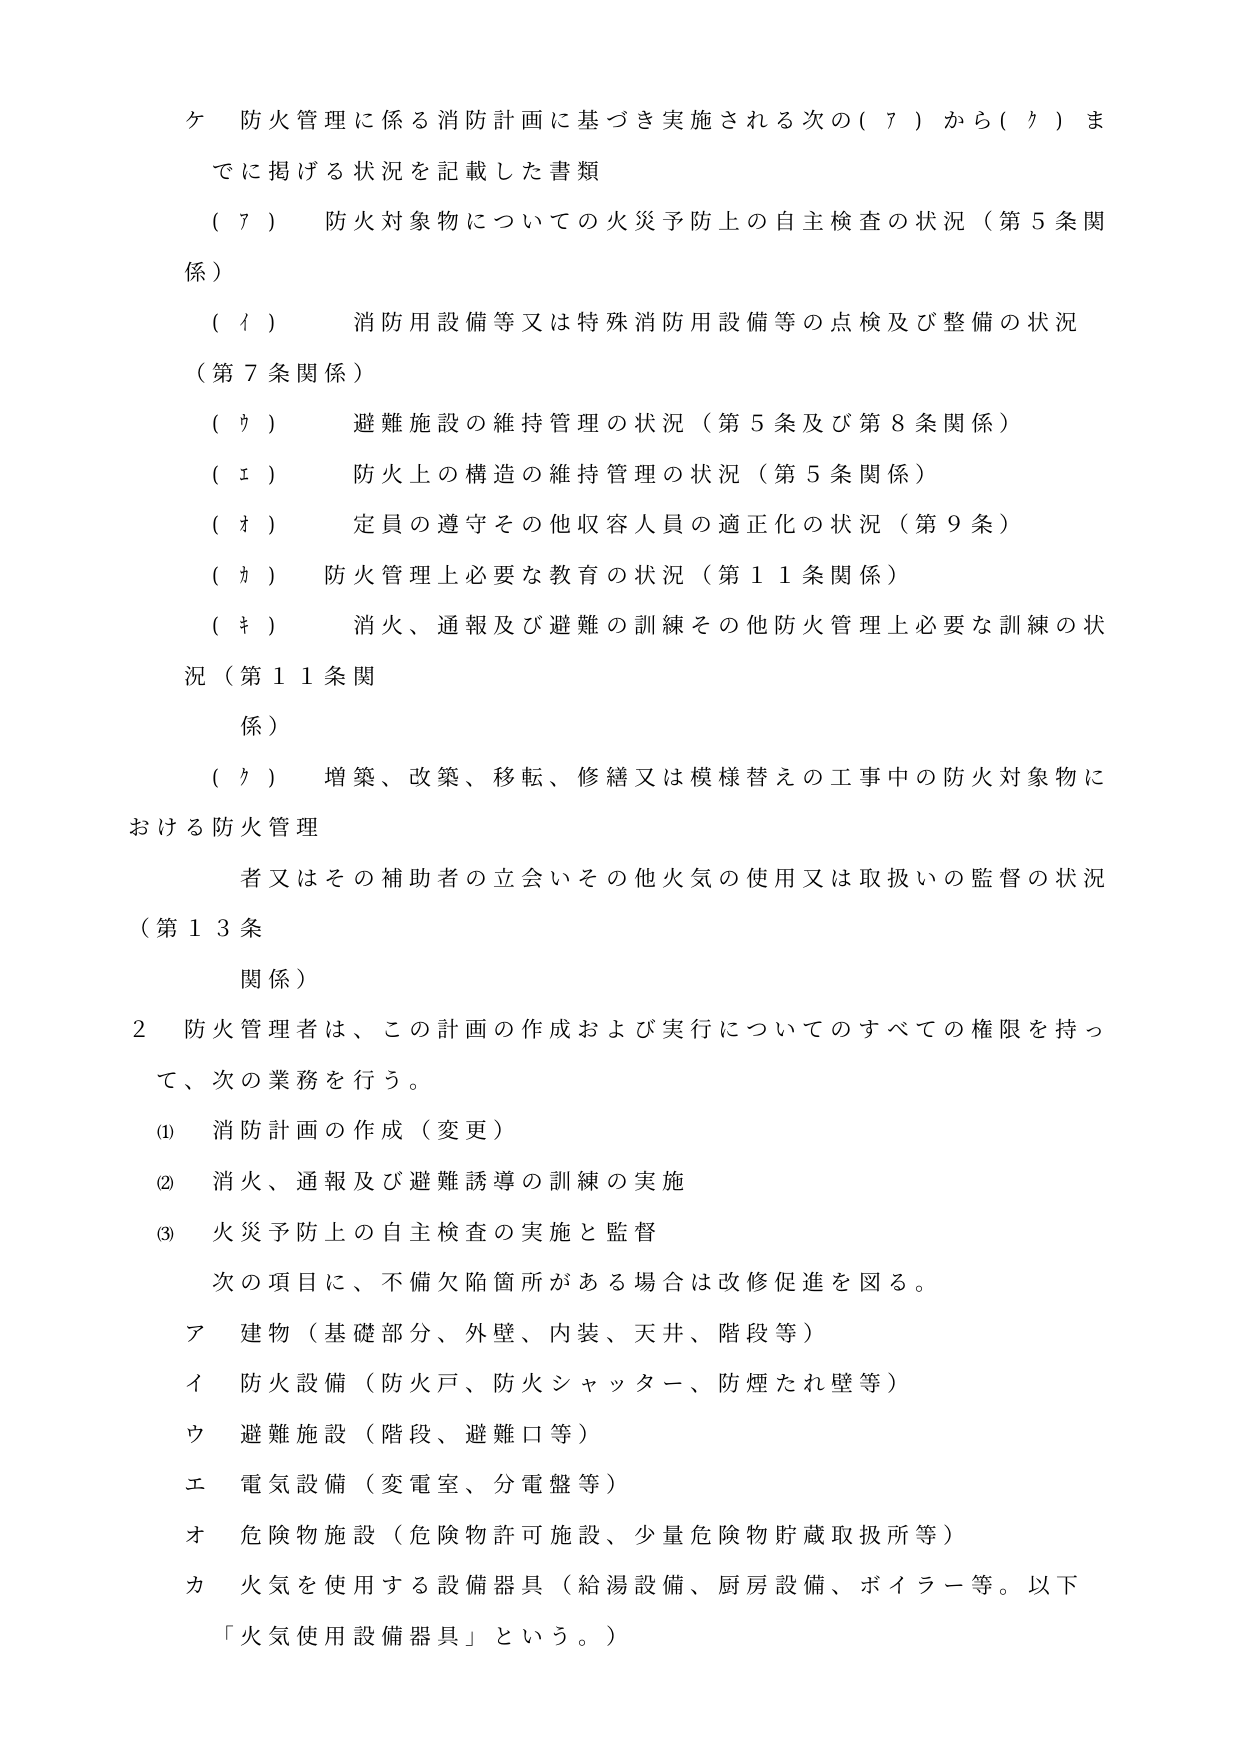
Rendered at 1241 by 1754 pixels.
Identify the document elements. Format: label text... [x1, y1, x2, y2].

text ２ 防火管理者は、この計画の作成および実行についてのすべての権限を持って、次の業務を行う。 [128, 1003, 1112, 1104]
text (ｴ) 防火上の構造の維持管理の状況（第５条関係） [178, 447, 1112, 498]
text (ｶ) 防火管理上必要な教育の状況（第１１条関係） [178, 548, 1112, 599]
text エ 電気設備（変電室、分電盤等） [128, 1458, 1112, 1508]
text ア 建物（基礎部分、外壁、内装、天井、階段等） [128, 1306, 1112, 1357]
text カ 火気を使用する設備器具（給湯設備、厨房設備、ボイラー等。以下「火気使用設備器具」という。） [178, 1559, 1112, 1660]
text (ｱ) 防火対象物についての火災予防上の自主検査の状況（第５条関係） [178, 195, 1112, 296]
text ⑴ 消防計画の作成（変更） [128, 1104, 1112, 1155]
text (ｲ) 消防用設備等又は特殊消防用設備等の点検及び整備の状況（第７条関係） [178, 296, 1112, 397]
text ウ 避難施設（階段、避難口等） [128, 1407, 1112, 1458]
text (ｳ) 避難施設の維持管理の状況（第５条及び第８条関係） [178, 397, 1112, 447]
text ⑵ 消火、通報及び避難誘導の訓練の実施 [128, 1155, 1112, 1205]
text ケ 防火管理に係る消防計画に基づき実施される次の(ｱ)から(ｸ)までに掲げる状況を記載した書類 [153, 94, 1112, 195]
text (ｵ) 定員の遵守その他収容人員の適正化の状況（第９条） [178, 498, 1112, 548]
text イ 防火設備（防火戸、防火シャッター、防煙たれ壁等） [128, 1357, 1112, 1407]
text 次の項目に、不備欠陥箇所がある場合は改修促進を図る。 [128, 1256, 1112, 1306]
text オ 危険物施設（危険物許可施設、少量危険物貯蔵取扱所等） [128, 1508, 1112, 1559]
text ⑶ 火災予防上の自主検査の実施と監督 [128, 1205, 1112, 1256]
text 者又はその補助者の立会いその他火気の使用又は取扱いの監督の状況（第１３条 [128, 852, 1112, 953]
text (ｷ) 消火、通報及び避難の訓練その他防火管理上必要な訓練の状況（第１１条関 [178, 599, 1112, 700]
text 係） [178, 700, 1112, 751]
text (ｸ) 増築、改築、移転、修繕又は模様替えの工事中の防火対象物における防火管理 [128, 751, 1112, 852]
text 関係） [128, 953, 1112, 1003]
